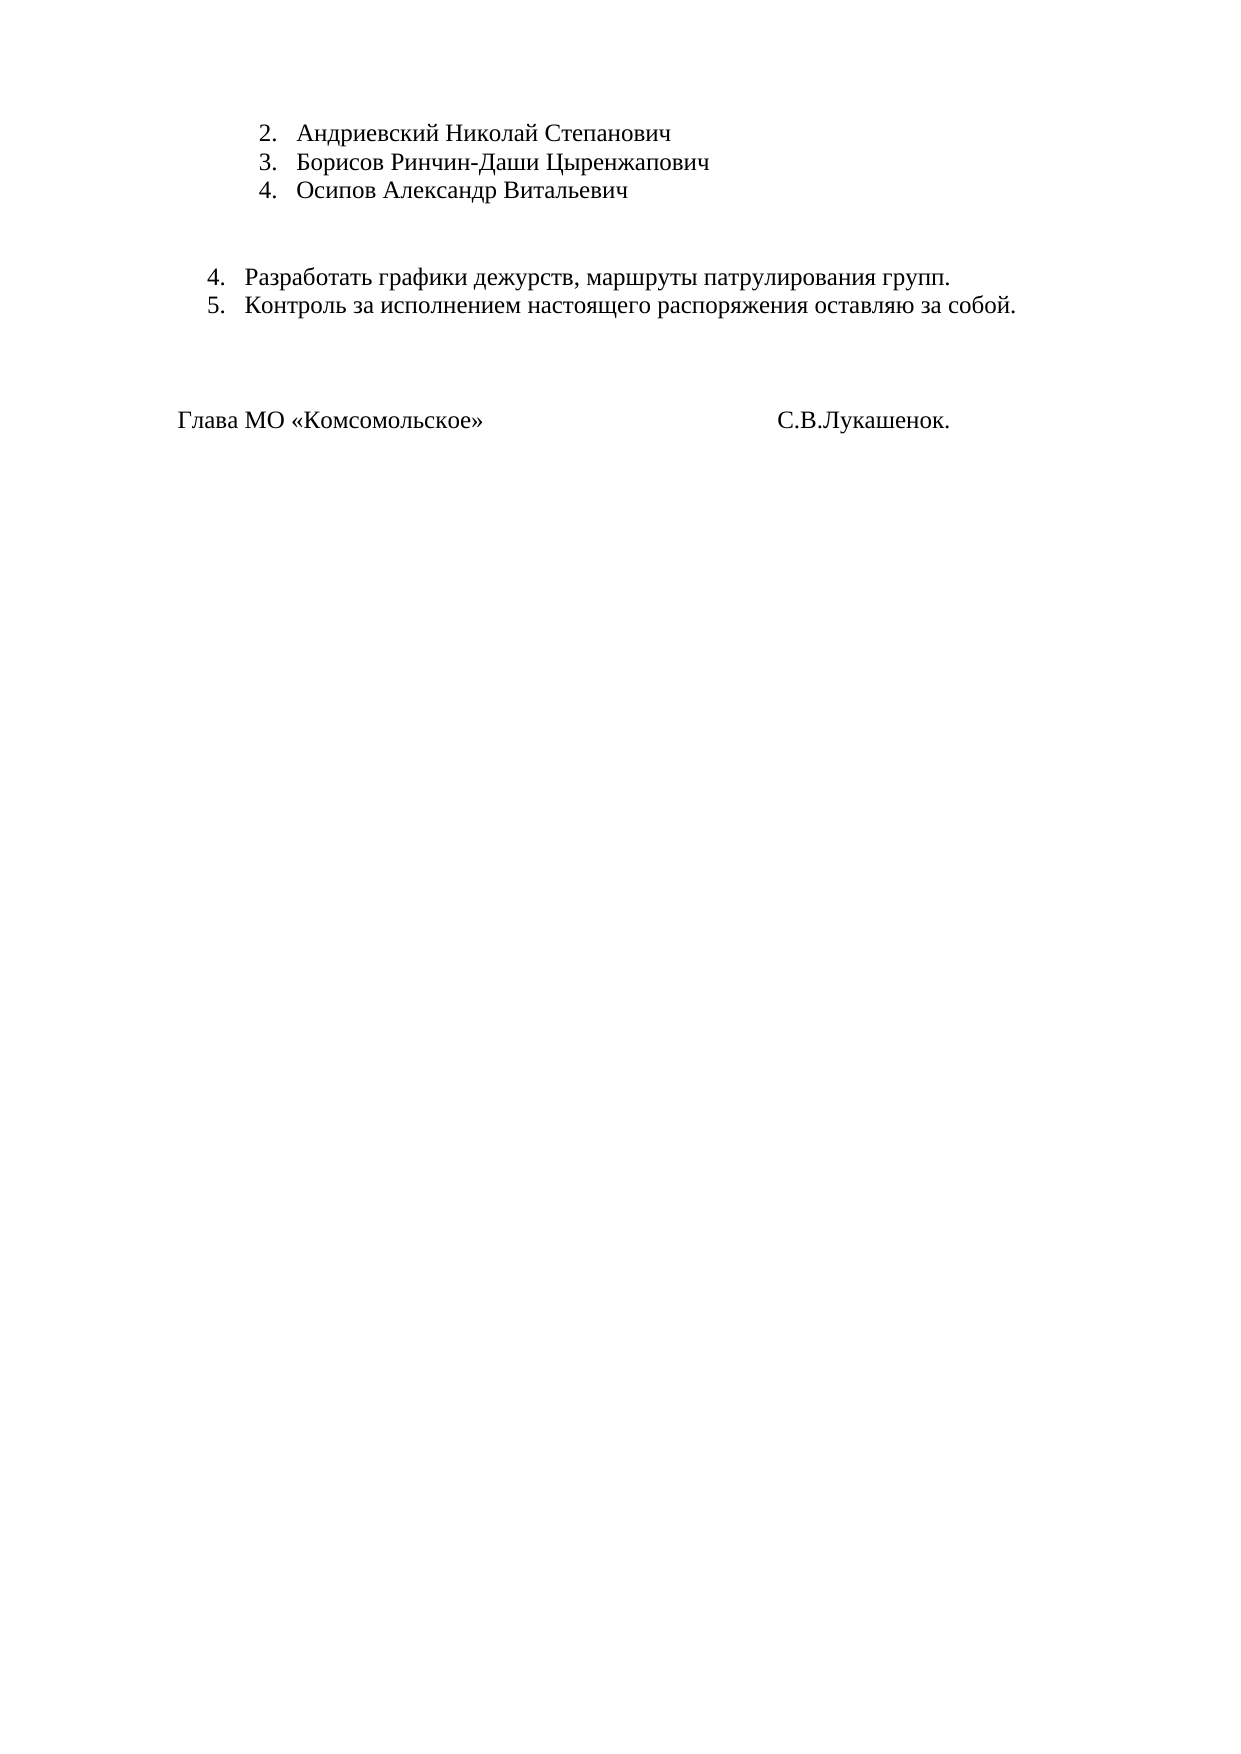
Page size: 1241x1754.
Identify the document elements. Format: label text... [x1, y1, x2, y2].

list Борисов Ринчин-Даши Цыренжапович [258, 147, 1152, 176]
list Андриевский Николай Степанович [258, 118, 1152, 147]
text Глава МО «Комсомольское» С.В.Лукашенок. [177, 406, 1152, 434]
list Осипов Александр Витальевич [258, 176, 1152, 204]
list Контроль за исполнением настоящего распоряжения оставляю за собой. [207, 291, 1152, 319]
list Разработать графики дежурств, маршруты патрулирования групп. [207, 262, 1152, 291]
